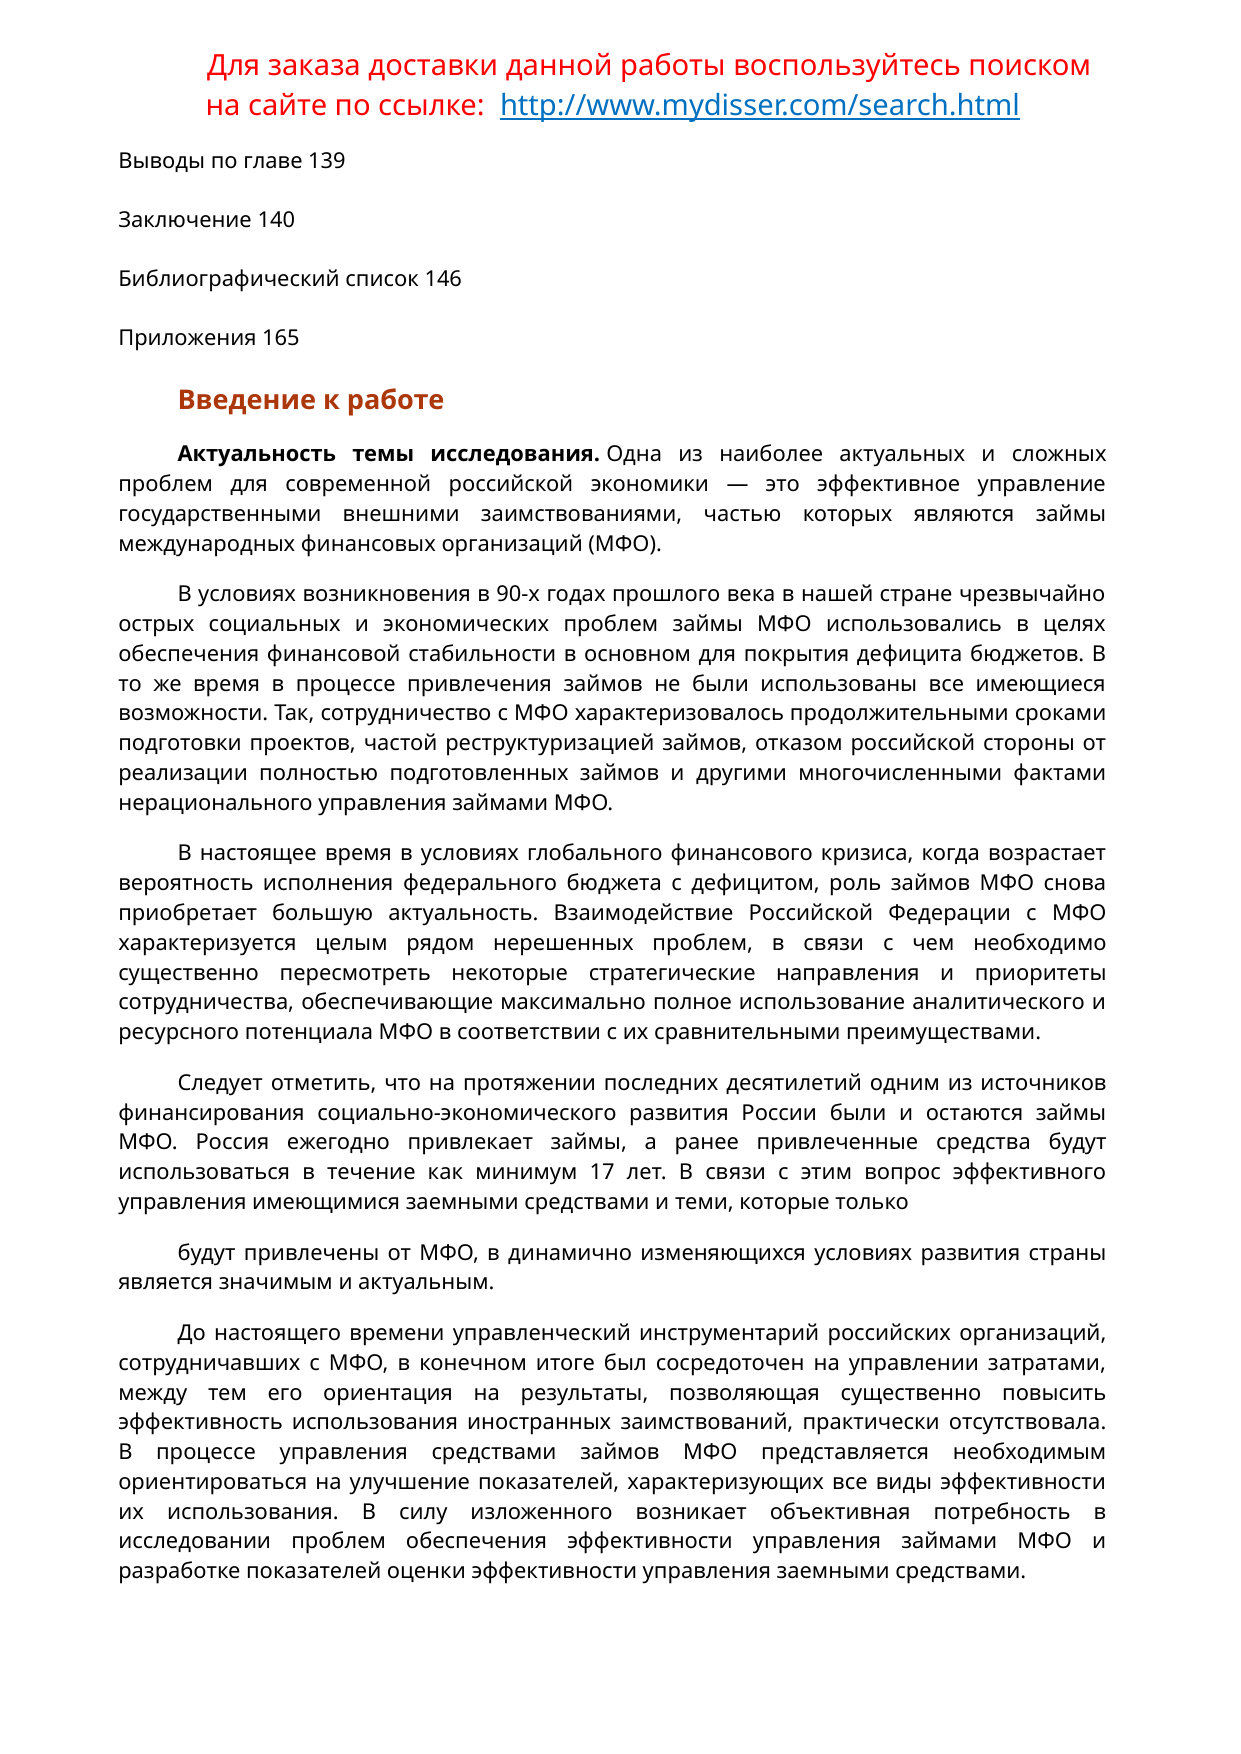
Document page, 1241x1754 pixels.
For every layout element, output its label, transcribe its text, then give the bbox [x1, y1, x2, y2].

text Заключение 140 [118, 203, 1107, 233]
text Выводы по главе 139 [118, 144, 1107, 174]
text Библиографический список 146 [118, 262, 1107, 292]
text Приложения 165 [118, 321, 1107, 351]
